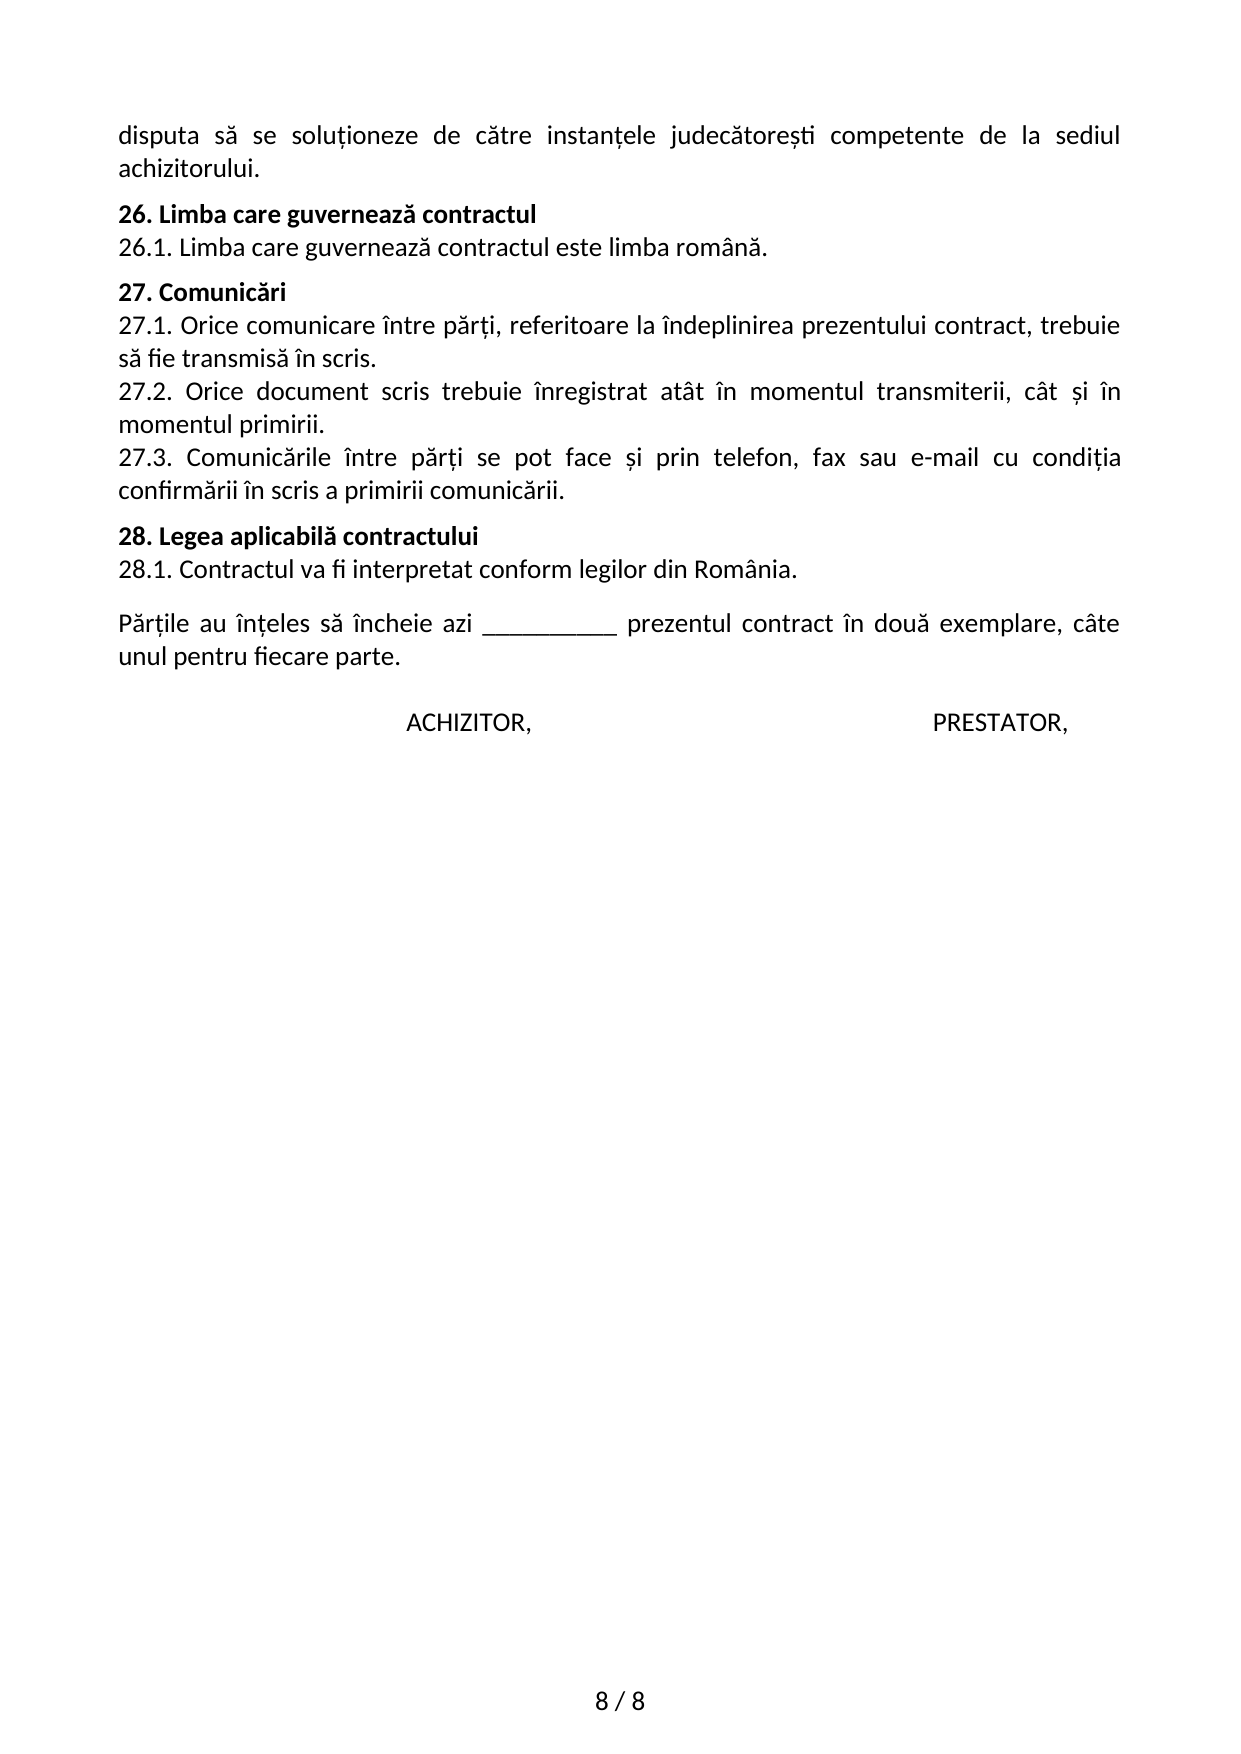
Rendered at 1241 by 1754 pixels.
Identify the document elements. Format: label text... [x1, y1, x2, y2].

text Părţile au înţeles să încheie azi __________ prezentul contract în două exemplare, câte unul pentru fiecare parte. [118, 606, 1122, 672]
text 27.1. Orice comunicare între părţi, referitoare la îndeplinirea prezentului contract, trebuie să fie transmisă în scris. [118, 308, 1122, 374]
text 27.2. Orice document scris trebuie înregistrat atât în momentul transmiterii, cât şi în momentul primirii. [118, 374, 1122, 440]
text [118, 118, 1122, 184]
text 27. Comunicări [118, 275, 1122, 308]
table_header [129, 705, 838, 1055]
text 26.1. Limba care guvernează contractul este limba română. [118, 230, 1122, 263]
text 26. Limba care guvernează contractul [118, 197, 1122, 230]
table_header PRESTATOR, [838, 705, 1163, 1055]
text 28. Legea aplicabilă contractului [118, 519, 1122, 552]
text 28.1. Contractul va fi interpretat conform legilor din România. [118, 552, 1122, 585]
text 27.3. Comunicările între părţi se pot face şi prin telefon, fax sau e-mail cu condiţia confirmării în scris a primirii comunicării. [118, 440, 1122, 506]
